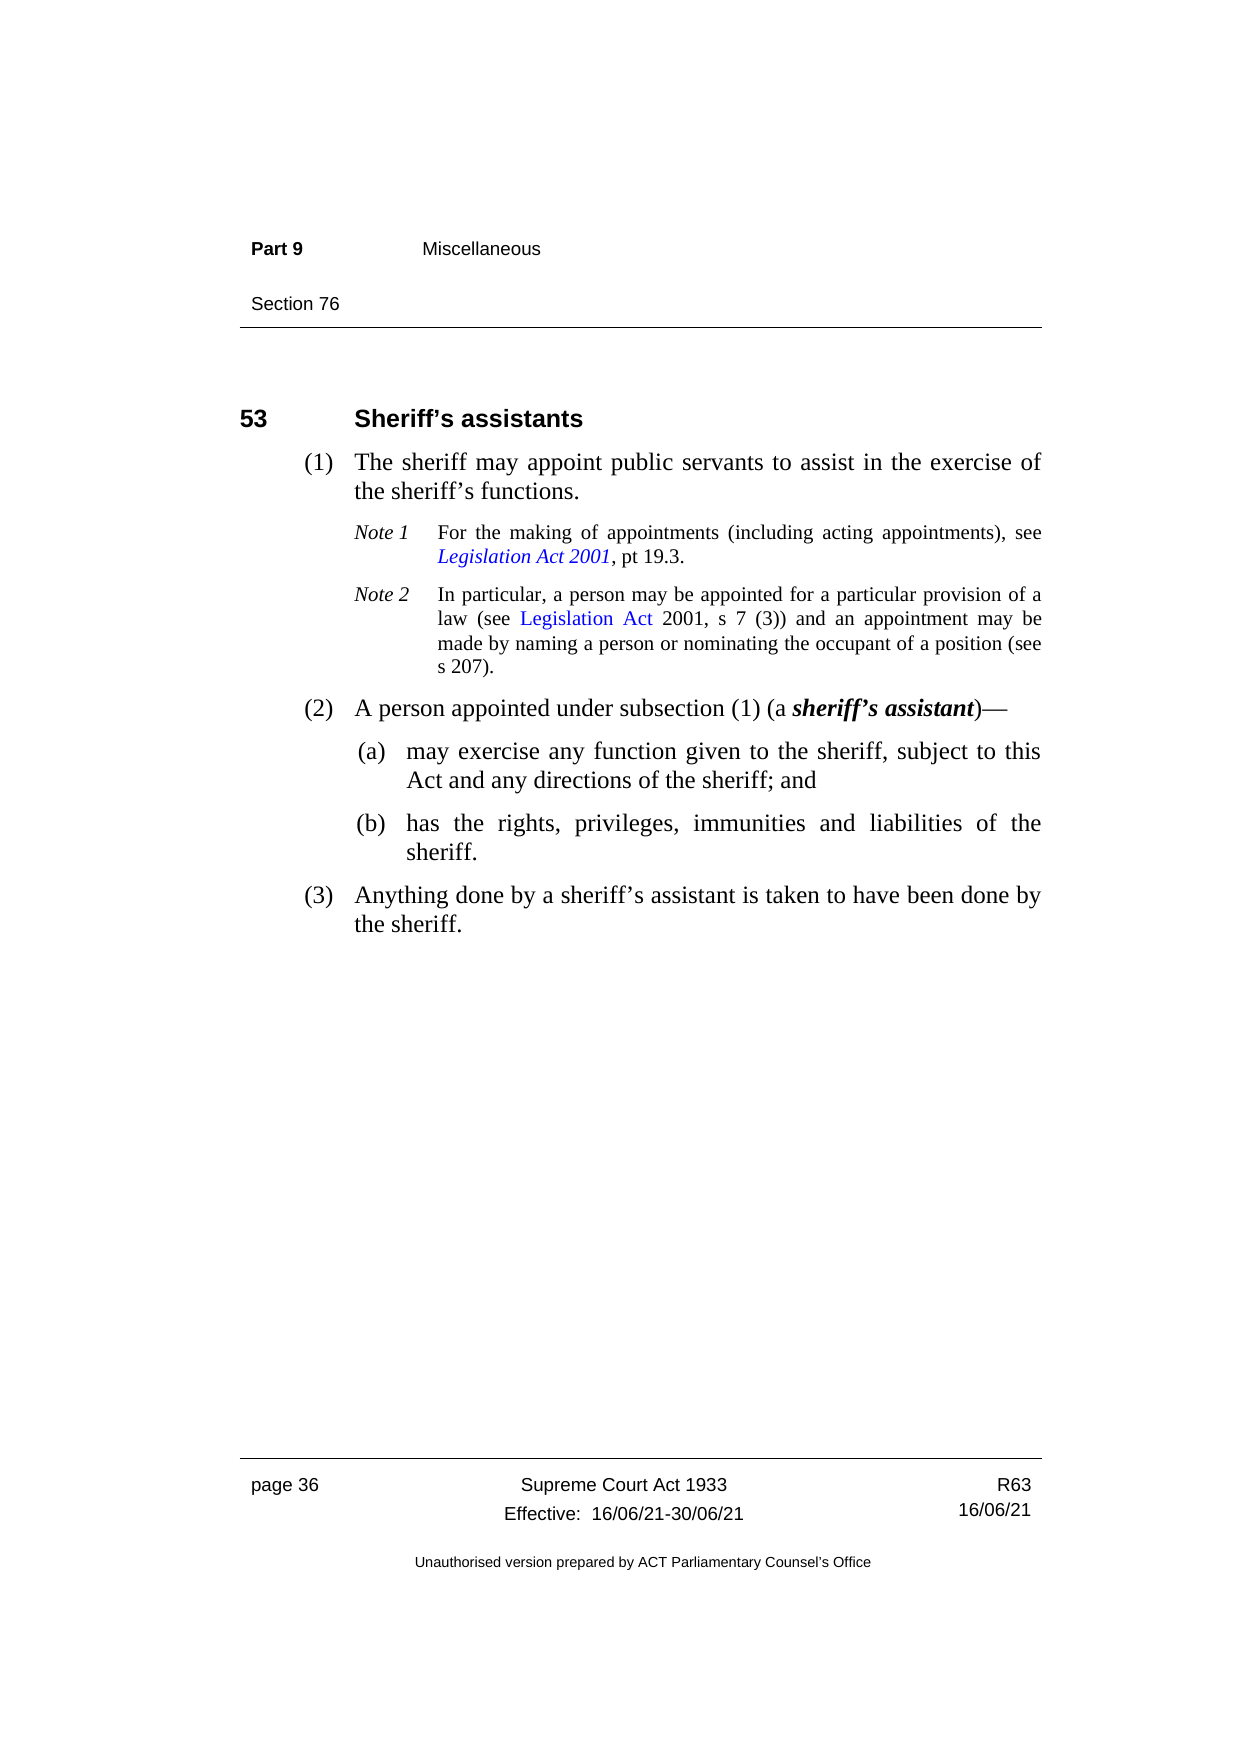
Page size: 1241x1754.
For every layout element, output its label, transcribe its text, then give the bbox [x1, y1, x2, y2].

text (a) may exercise any function given to the sheriff, subject to this Act and any directions of the sheriff; and [239, 736, 1042, 794]
text (1) The sheriff may appoint public servants to assist in the exercise of the sheriff’s functions. [239, 447, 1042, 505]
text (b) has the rights, privileges, immunities and liabilities of the sheriff. [239, 808, 1042, 866]
text Note 2 In particular, a person may be appointed for a particular provision of a law (see Legislation Act 2001, s 7 (3)) and an appointment may be made by naming a person or nominating the occupant of a position (see s 207). [354, 582, 1042, 678]
text (3) Anything done by a sheriff’s assistant is taken to have been done by the sheriff. [239, 881, 1042, 938]
text (2) A person appointed under subsection (1) (a sheriff’s assistant)— [239, 693, 1042, 722]
text 53 Sheriff’s assistants [239, 404, 1042, 433]
text Note 1 For the making of appointments (including acting appointments), see Legislation Act 2001, pt 19.3. [354, 519, 1042, 568]
